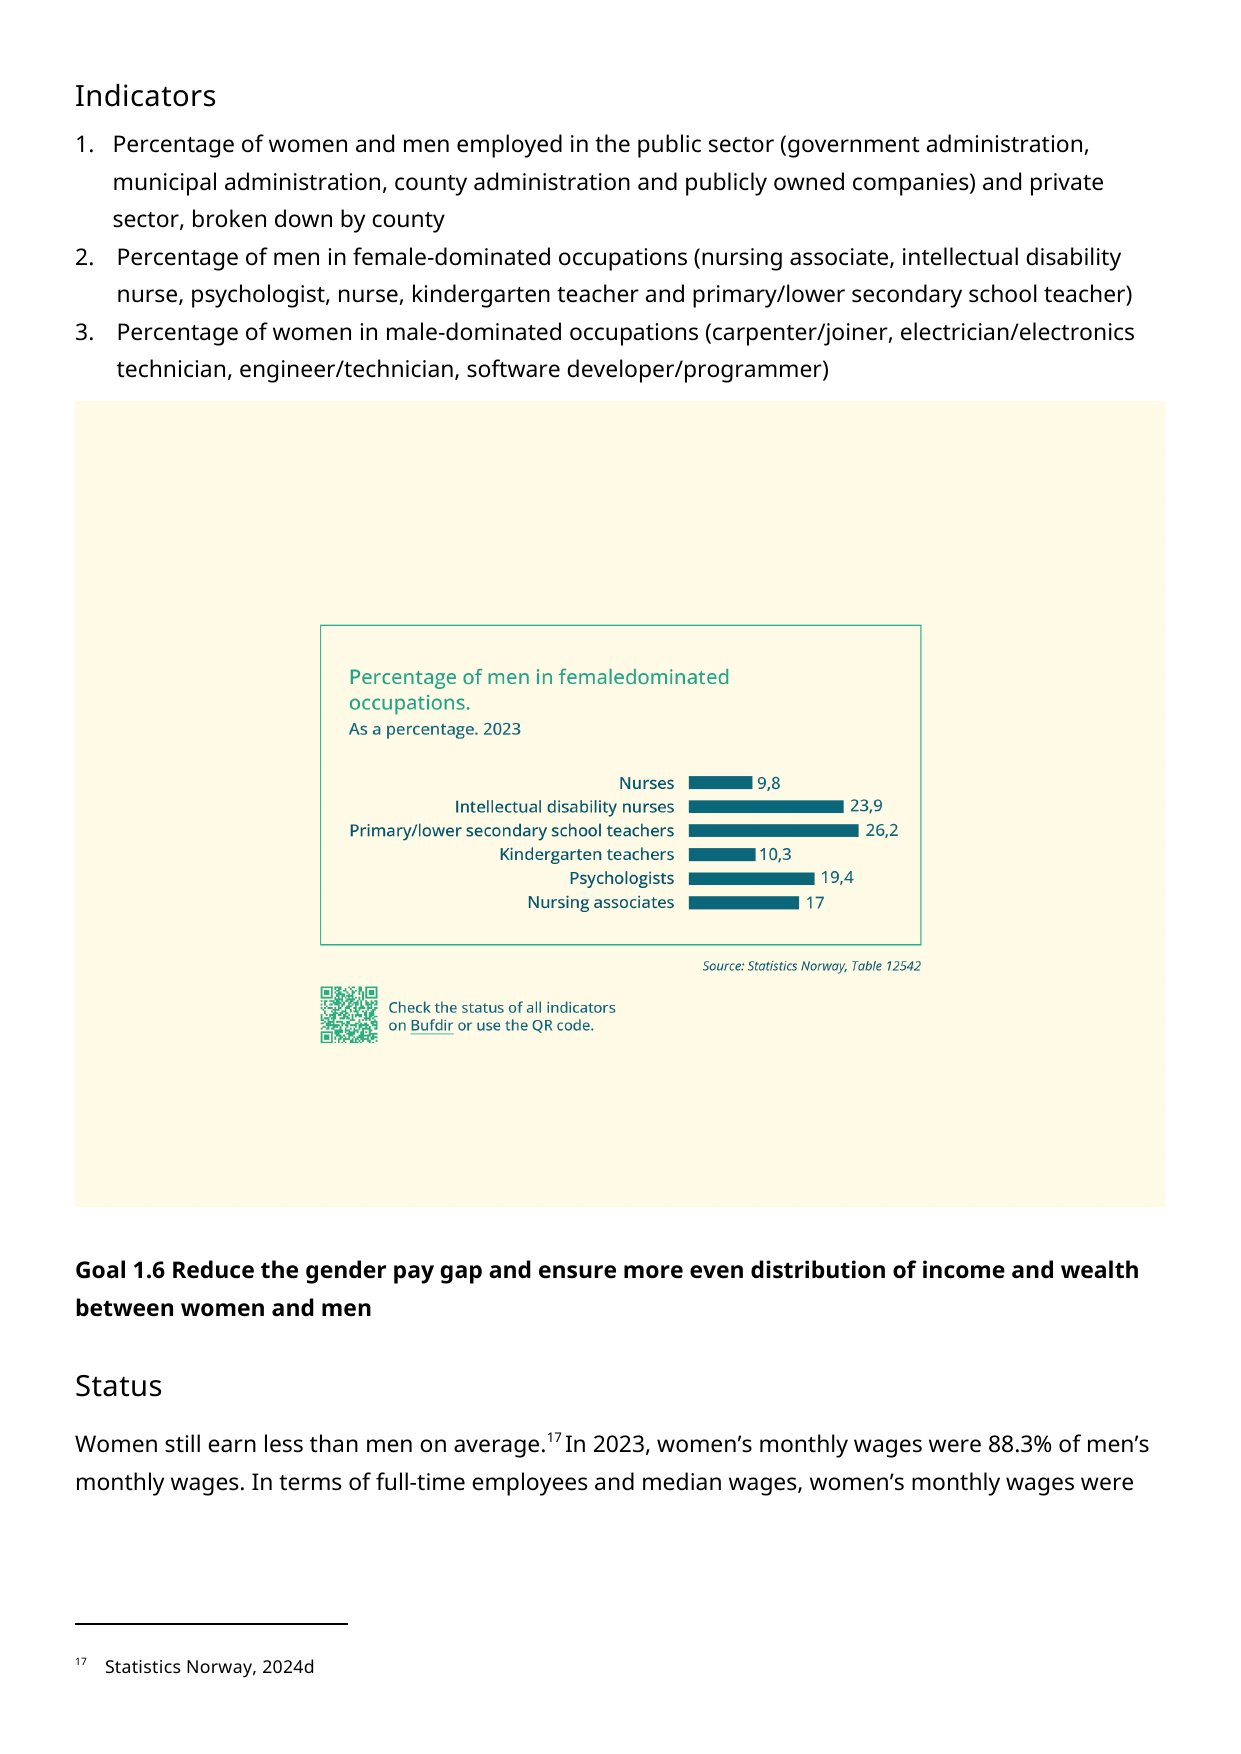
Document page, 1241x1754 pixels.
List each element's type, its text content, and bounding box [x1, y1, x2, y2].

text Indicators [75, 75, 1165, 115]
text Goal 1.6 Reduce the gender pay gap and ensure more even distribution of income and wealth between women and men [75, 1254, 1165, 1323]
list Percentage of women and men employed in the public sector (government administration, municipal administration, county administration and publicly owned companies) and private sector, broken down by county [75, 128, 1165, 234]
list Percentage of men in female-dominated occupations (nursing associate, intellectual disability nurse, psychologist, nurse, kindergarten teacher and primary/lower secondary school teacher) [75, 241, 1165, 309]
picture [75, 401, 1166, 1207]
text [75, 1428, 1165, 1535]
text Status [75, 1365, 1165, 1404]
list Percentage of women in male-dominated occupations (carpenter/joiner, electrician/electronics technician, engineer/technician, software developer/programmer) [75, 316, 1165, 384]
